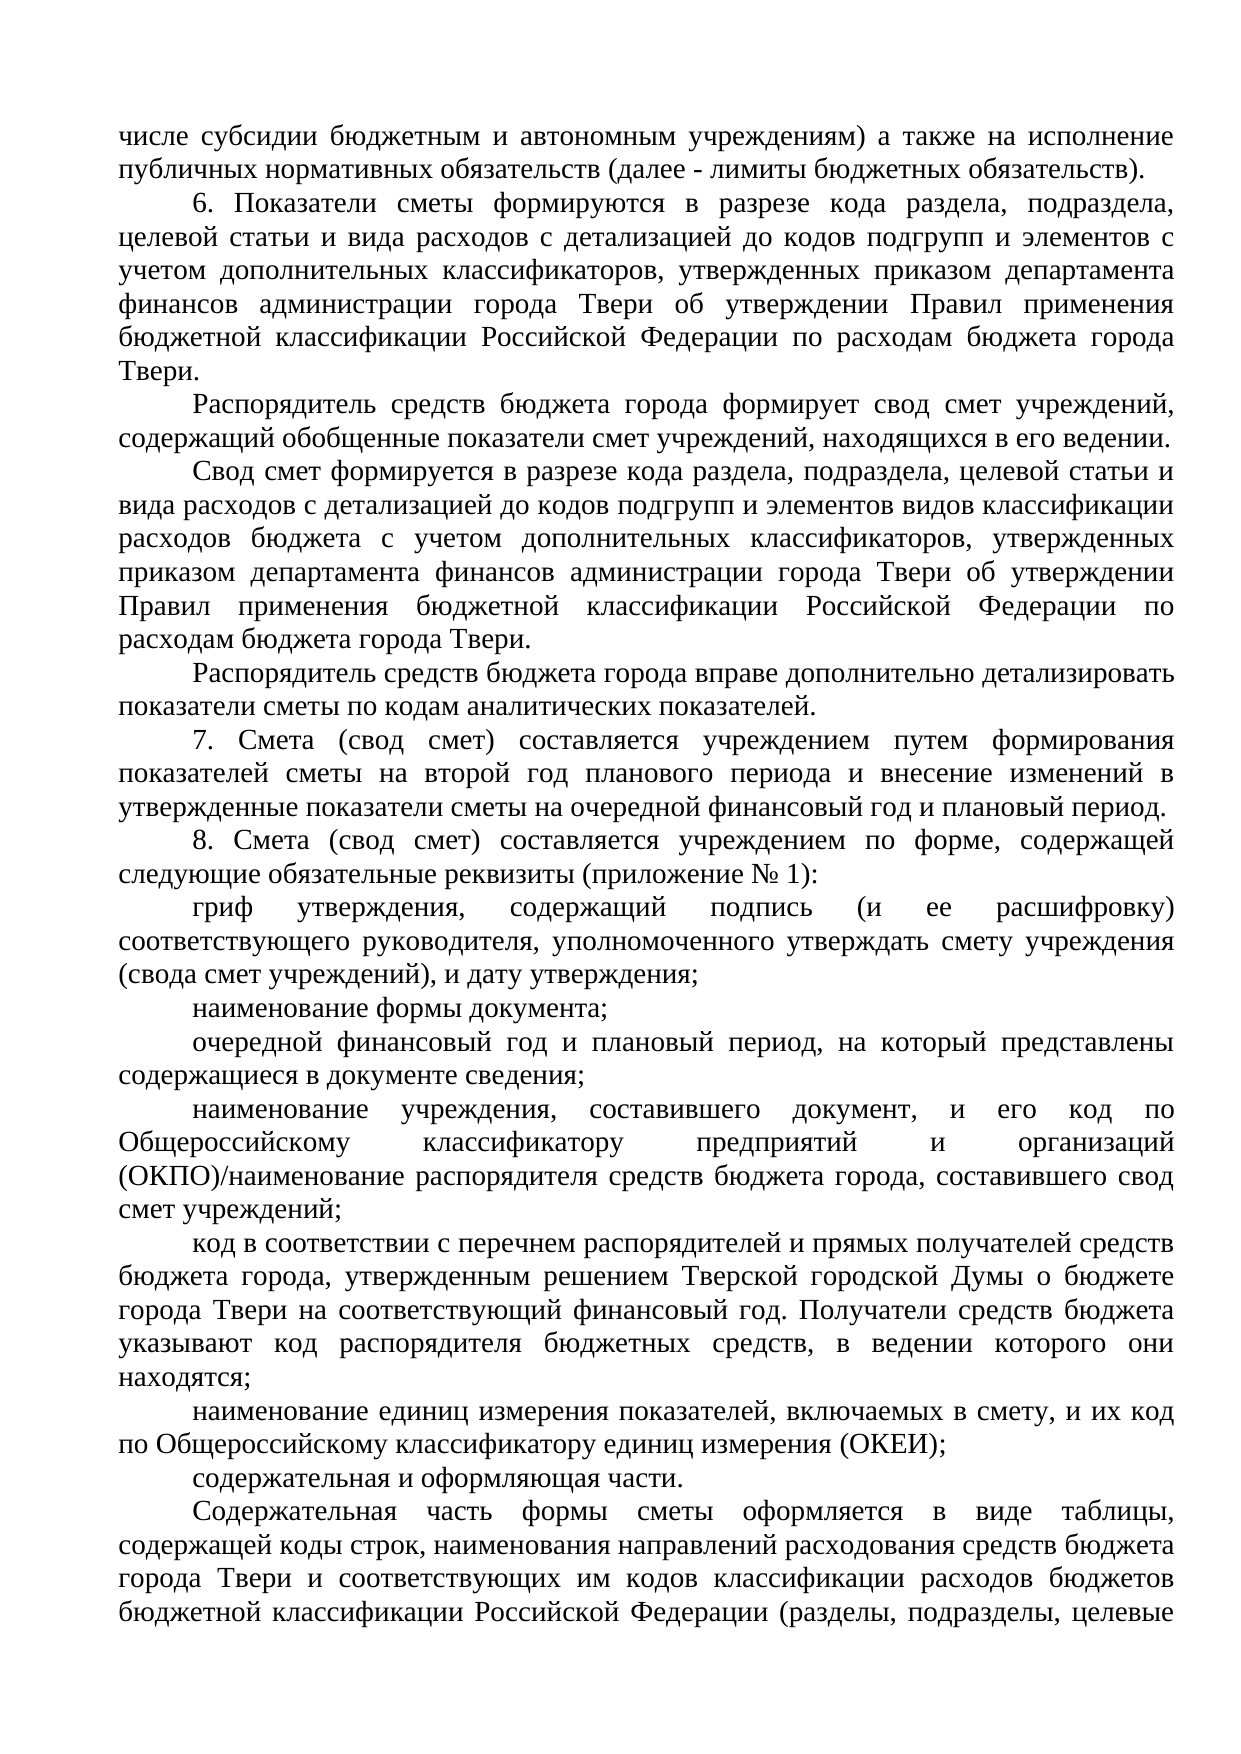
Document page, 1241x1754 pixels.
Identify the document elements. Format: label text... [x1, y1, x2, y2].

text Распорядитель средств бюджета города формирует свод смет учреждений, содержащий обобщенные показатели смет учреждений, находящихся в его ведении. [118, 386, 1175, 453]
text 6. Показатели сметы формируются в разрезе кода раздела, подраздела, целевой статьи и вида расходов с детализацией до кодов подгрупп и элементов с учетом дополнительных классификаторов, утвержденных приказом департамента финансов администрации города Твери об утверждении Правил применения бюджетной классификации Российской Федерации по расходам бюджета города Твери. [118, 185, 1175, 386]
text Распорядитель средств бюджета города вправе дополнительно детализировать показатели сметы по кодам аналитических показателей. [118, 655, 1175, 722]
text очередной финансовый год и плановый период, на который представлены содержащиеся в документе сведения; [118, 1024, 1175, 1091]
text 7. Смета (свод смет) составляется учреждением путем формирования показателей сметы на второй год планового периода и внесение изменений в утвержденные показатели сметы на очередной финансовый год и плановый период. [118, 722, 1175, 822]
text наименование учреждения, составившего документ, и его код по Общероссийскому классификатору предприятий и организаций (ОКПО)/наименование распорядителя средств бюджета города, составившего свод смет учреждений; [118, 1091, 1175, 1225]
text наименование единиц измерения показателей, включаемых в смету, и их код по Общероссийскому классификатору единиц измерения (ОКЕИ); [118, 1393, 1175, 1460]
text Свод смет формируется в разрезе кода раздела, подраздела, целевой статьи и вида расходов с детализацией до кодов подгрупп и элементов видов классификации расходов бюджета с учетом дополнительных классификаторов, утвержденных приказом департамента финансов администрации города Твери об утверждении Правил применения бюджетной классификации Российской Федерации по расходам бюджета города Твери. [118, 453, 1175, 655]
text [118, 1493, 1175, 1627]
text гриф утверждения, содержащий подпись (и ее расшифровку) соответствующего руководителя, уполномоченного утверждать смету учреждения (свода смет учреждений), и дату утверждения; [118, 889, 1175, 990]
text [118, 118, 1175, 185]
text код в соответствии с перечнем распорядителей и прямых получателей средств бюджета города, утвержденным решением Тверской городской Думы о бюджете города Твери на соответствующий финансовый год. Получатели средств бюджета указывают код распорядителя бюджетных средств, в ведении которого они находятся; [118, 1225, 1175, 1393]
text 8. Смета (свод смет) составляется учреждением по форме, содержащей следующие обязательные реквизиты (приложение № 1): [118, 822, 1175, 889]
text наименование формы документа; [118, 990, 1175, 1024]
text содержательная и оформляющая части. [118, 1460, 1175, 1493]
